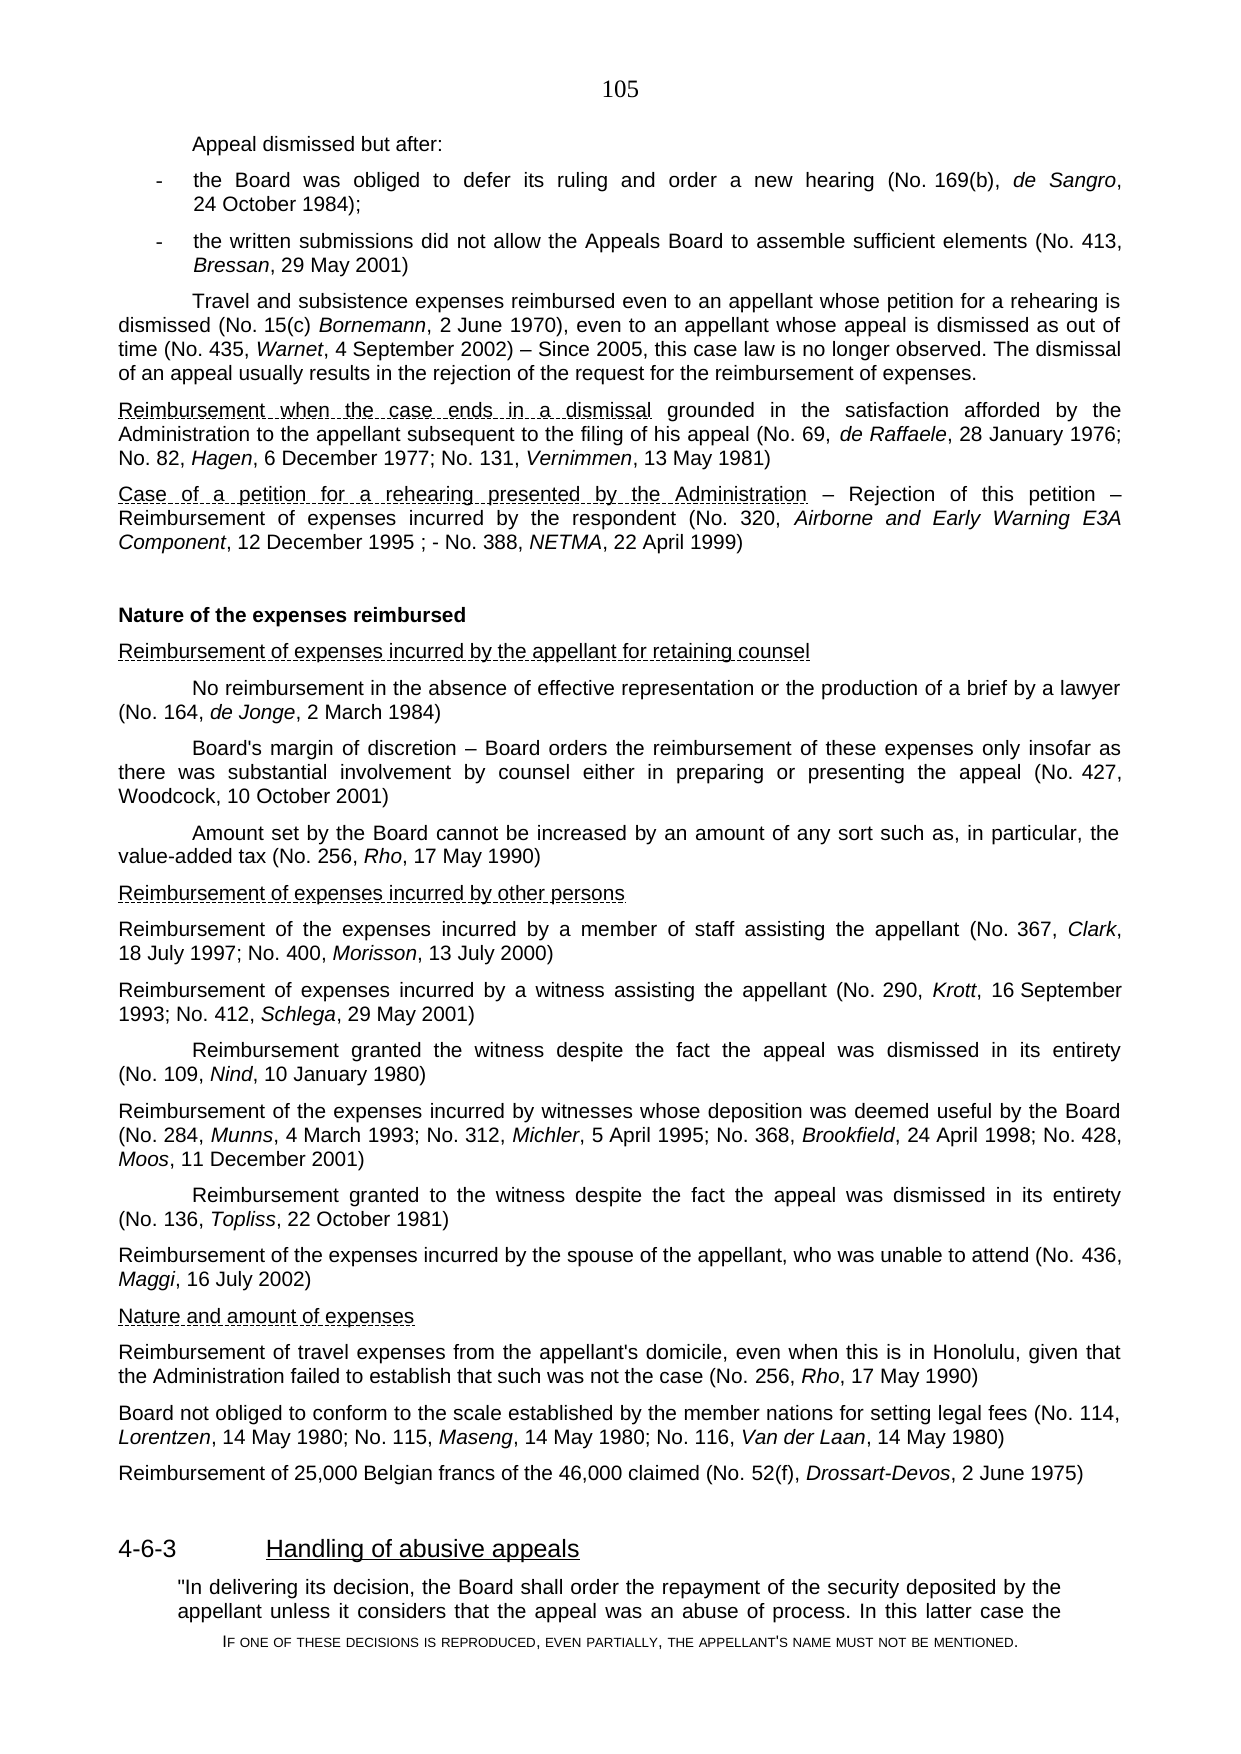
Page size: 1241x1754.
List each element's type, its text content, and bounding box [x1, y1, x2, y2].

subtitle 4-6-3 Handling of abusive appeals [118, 1534, 1122, 1563]
text Reimbursement when the case ends in a dismissal grounded in the satisfaction afforded by the Administration to the appellant subsequent to the filing of his appeal (No. 69, de Raffaele, 28 January 1976; No. 82, Hagen, 6 December 1977; No. 131, Vernimmen, 13 May 1981) [118, 397, 1122, 469]
text Board not obliged to conform to the scale established by the member nations for setting legal fees (No. 114, Lorentzen, 14 May 1980; No. 115, Maseng, 14 May 1980; No. 116, Van der Laan, 14 May 1980) [118, 1401, 1122, 1448]
text Reimbursement granted to the witness despite the fact the appeal was dismissed in its entirety (No. 136, Topliss, 22 October 1981) [118, 1183, 1122, 1231]
text Appeal dismissed but after: [118, 131, 1122, 155]
list the written submissions did not allow the Appeals Board to assemble sufficient elements (No. 413, Bressan, 29 May 2001) [156, 228, 1122, 277]
text Reimbursement of expenses incurred by a witness assisting the appellant (No. 290, Krott, 16 September 1993; No. 412, Schlega, 29 May 2001) [118, 978, 1122, 1026]
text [177, 1575, 1063, 1623]
text Reimbursement of expenses incurred by other persons [118, 881, 1122, 905]
text Reimbursement of the expenses incurred by the spouse of the appellant, who was unable to attend (No. 436, Maggi, 16 July 2002) [118, 1243, 1122, 1291]
text Reimbursement of expenses incurred by the appellant for retaining counsel [118, 639, 1122, 663]
text No reimbursement in the absence of effective representation or the production of a brief by a lawyer (No. 164, de Jonge, 2 March 1984) [118, 676, 1122, 723]
text Travel and subsistence expenses reimbursed even to an appellant whose petition for a rehearing is dismissed (No. 15(c) Bornemann, 2 June 1970), even to an appellant whose appeal is dismissed as out of time (No. 435, Warnet, 4 September 2002) – Since 2005, this case law is no longer observed. The dismissal of an appeal usually results in the rejection of the request for the reimbursement of expenses. [118, 289, 1122, 385]
text Reimbursement of the expenses incurred by a member of staff assisting the appellant (No. 367, Clark, 18 July 1997; No. 400, Morisson, 13 July 2000) [118, 917, 1122, 965]
text Nature and amount of expenses [118, 1304, 1122, 1328]
text Reimbursement granted the witness despite the fact the appeal was dismissed in its entirety (No. 109, Nind, 10 January 1980) [118, 1038, 1122, 1086]
text Nature of the expenses reimbursed [118, 603, 1122, 627]
text Board's margin of discretion – Board orders the reimbursement of these expenses only insofar as there was substantial involvement by counsel either in preparing or presenting the appeal (No. 427, Woodcock, 10 October 2001) [118, 736, 1122, 808]
text Amount set by the Board cannot be increased by an amount of any sort such as, in particular, the value-added tax (No. 256, Rho, 17 May 1990) [118, 820, 1122, 868]
text Reimbursement of travel expenses from the appellant's domicile, even when this is in Honolulu, given that the Administration failed to establish that such was not the case (No. 256, Rho, 17 May 1990) [118, 1340, 1122, 1388]
list the Board was obliged to defer its ruling and order a new hearing (No. 169(b), de Sangro, 24 October 1984); [156, 168, 1122, 216]
text Reimbursement of 25,000 Belgian francs of the 46,000 claimed (No. 52(f), Drossart-Devos, 2 June 1975) [118, 1461, 1122, 1485]
text Reimbursement of the expenses incurred by witnesses whose deposition was deemed useful by the Board (No. 284, Munns, 4 March 1993; No. 312, Michler, 5 April 1995; No. 368, Brookfield, 24 April 1998; No. 428, Moos, 11 December 2001) [118, 1098, 1122, 1170]
text Case of a petition for a rehearing presented by the Administration – Rejection of this petition – Reimbursement of expenses incurred by the respondent (No. 320, Airborne and Early Warning E3A Component, 12 December 1995 ; - No. 388, NETMA, 22 April 1999) [118, 482, 1122, 554]
